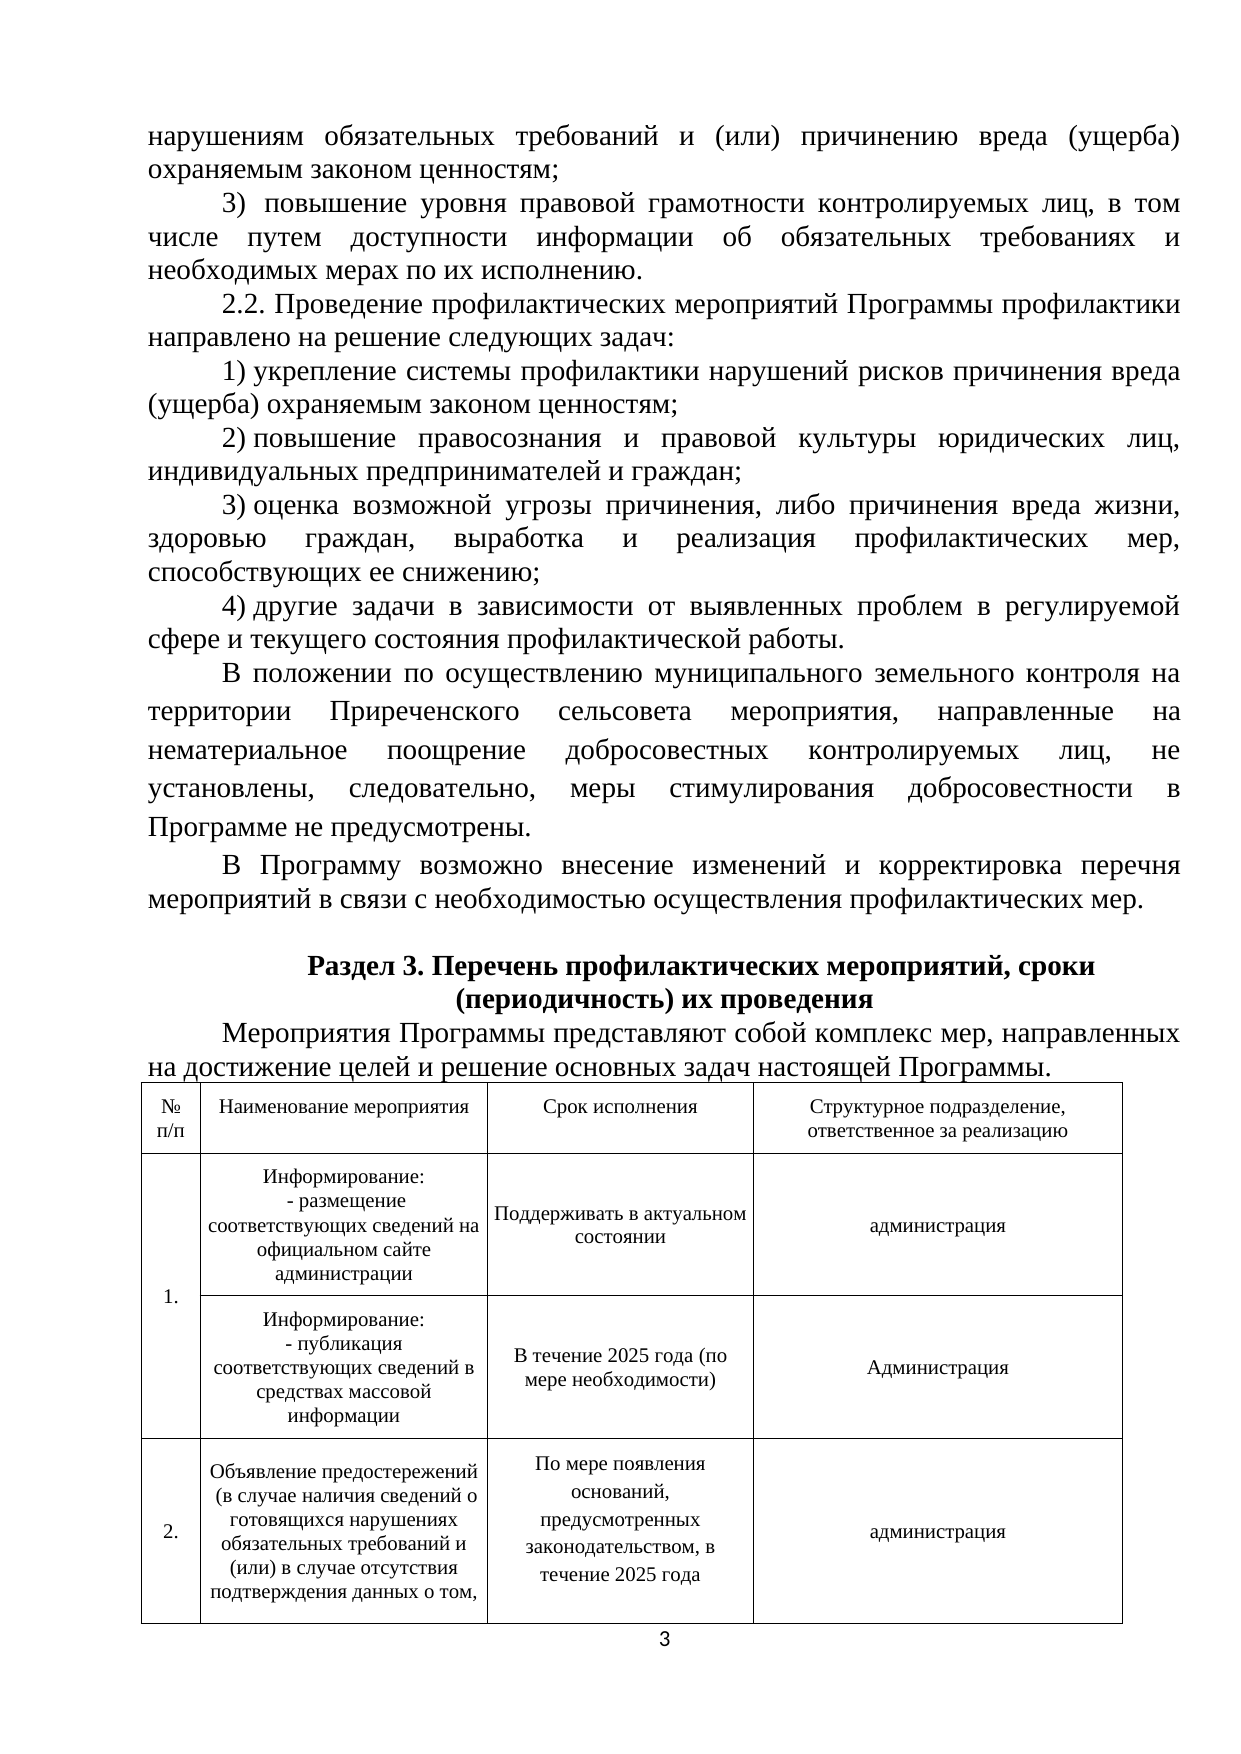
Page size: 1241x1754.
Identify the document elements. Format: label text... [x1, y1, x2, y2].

text Раздел 3. Перечень профилактических мероприятий, сроки (периодичность) их проведения [148, 948, 1181, 1015]
table_cell 2. [142, 1439, 200, 1623]
list В Программу возможно внесение изменений и корректировка перечня мероприятий в связи с необходимостью осуществления профилактических мер. [148, 847, 1181, 914]
text Мероприятия Программы представляют собой комплекс мер, направленных на достижение целей и решение основных задач настоящей Программы. [148, 1015, 1181, 1082]
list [148, 118, 1181, 185]
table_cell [488, 1439, 753, 1623]
table_cell Поддерживать в актуальном состоянии [488, 1154, 753, 1295]
table_cell администрация [754, 1154, 1122, 1295]
list оценка возможной угрозы причинения, либо причинения вреда жизни, здоровью граждан, выработка и реализация профилактических мер, способствующих ее снижению; [148, 487, 1181, 588]
table_header Наименование мероприятия [201, 1083, 487, 1153]
list повышение уровня правовой грамотности контролируемых лиц, в том числе путем доступности информации об обязательных требованиях и необходимых мерах по их исполнению. [148, 185, 1181, 286]
table_cell Информирование: - публикация соответствующих сведений в средствах массовой информации [201, 1296, 487, 1438]
list укрепление системы профилактики нарушений рисков причинения вреда (ущерба) охраняемым законом ценностям; [148, 353, 1181, 420]
list повышение правосознания и правовой культуры юридических лиц, индивидуальных предпринимателей и граждан; [148, 420, 1181, 487]
text 2.2. Проведение профилактических мероприятий Программы профилактики направлено на решение следующих задач: [148, 286, 1181, 353]
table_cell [201, 1439, 487, 1623]
table_header Структурное подразделение, ответственное за реализацию [754, 1083, 1122, 1153]
table_cell Администрация [754, 1296, 1122, 1438]
table_header № п/п [142, 1083, 200, 1153]
list другие задачи в зависимости от выявленных проблем в регулируемой сфере и текущего состояния профилактической работы. [148, 588, 1181, 655]
table_cell В течение 2025 года (по мере необходимости) [488, 1296, 753, 1438]
table_cell 1. [142, 1154, 200, 1438]
table_cell администрация [754, 1439, 1122, 1623]
table_header Срок исполнения [488, 1083, 753, 1153]
list В положении по осуществлению муниципального земельного контроля на территории Приреченского сельсовета мероприятия, направленные на нематериальное поощрение добросовестных контролируемых лиц, не установлены, следовательно, меры стимулирования добросовестности в Программе не предусмотрены. [148, 655, 1181, 842]
table_cell Информирование: - размещение соответствующих сведений на официальном сайте администрации [201, 1154, 487, 1295]
